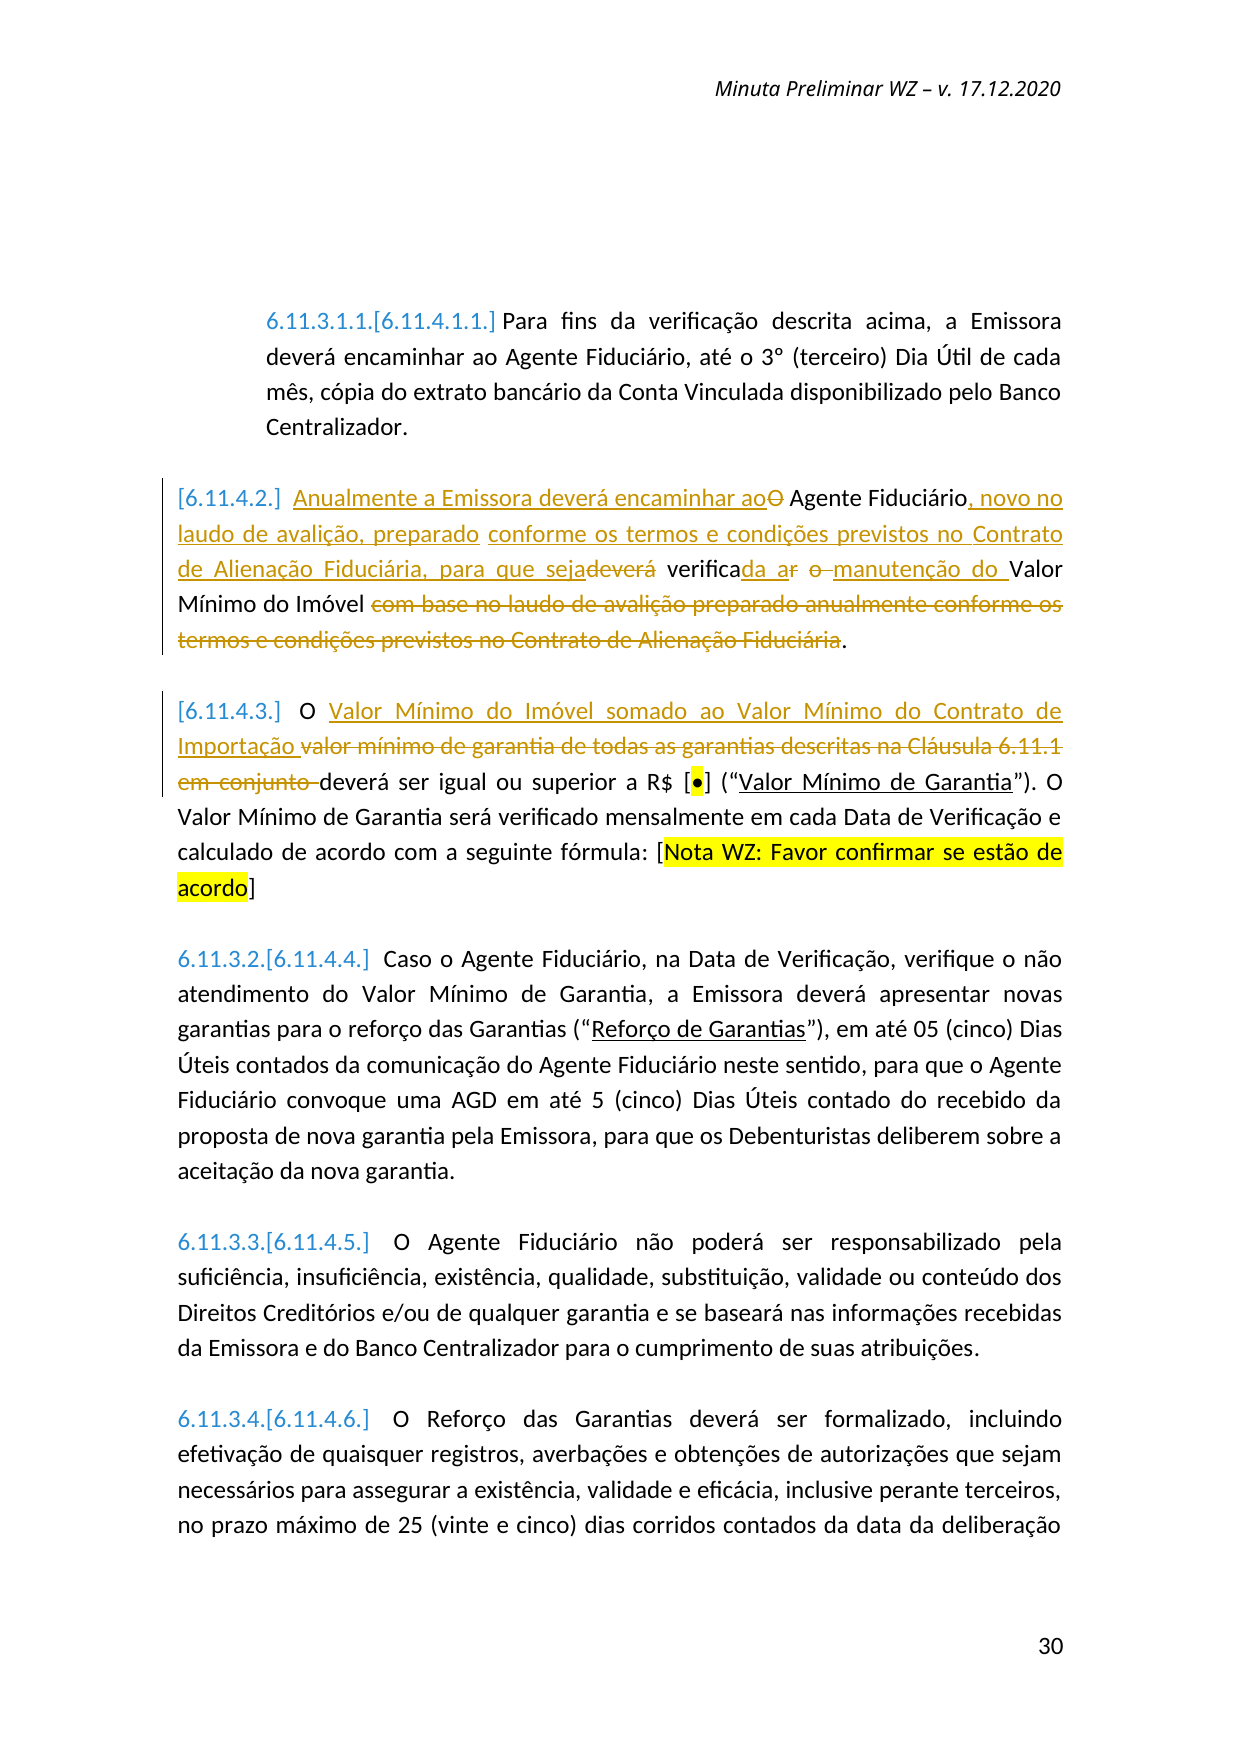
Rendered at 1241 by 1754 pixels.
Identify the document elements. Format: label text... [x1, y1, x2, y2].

list O Agente Fiduciário não poderá ser responsabilizado pela suficiência, insuficiência, existência, qualidade, substituição, validade ou conteúdo dos Direitos Creditórios e/ou de qualquer garantia e se baseará nas informações recebidas da Emissora e do Banco Centralizador para o cumprimento de suas atribuições. [177, 1222, 1063, 1364]
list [177, 1399, 1063, 1541]
list O deverá ser igual ou superior a R$ [•] (“Valor Mínimo de Garantia”). O Valor Mínimo de Garantia será verificado mensalmente em cada Data de Verificação e calculado de acordo com a seguinte fórmula: [Nota WZ: Favor confirmar se estão de acordo] [177, 691, 1063, 903]
list Agente Fiduciário verifica Valor Mínimo do Imóvel . [177, 478, 1063, 655]
list Caso o Agente Fiduciário, na Data de Verificação, verifique o não atendimento do Valor Mínimo de Garantia, a Emissora deverá apresentar novas garantias para o reforço das Garantias (“Reforço de Garantias”), em até 05 (cinco) Dias Úteis contados da comunicação do Agente Fiduciário neste sentido, para que o Agente Fiduciário convoque uma AGD em até 5 (cinco) Dias Úteis contado do recebido da proposta de nova garantia pela Emissora, para que os Debenturistas deliberem sobre a aceitação da nova garantia. [177, 939, 1063, 1187]
list Para fins da verificação descrita acima, a Emissora deverá encaminhar ao Agente Fiduciário, até o 3º (terceiro) Dia Útil de cada mês, cópia do extrato bancário da Conta Vinculada disponibilizado pelo Banco Centralizador. [266, 301, 1063, 443]
